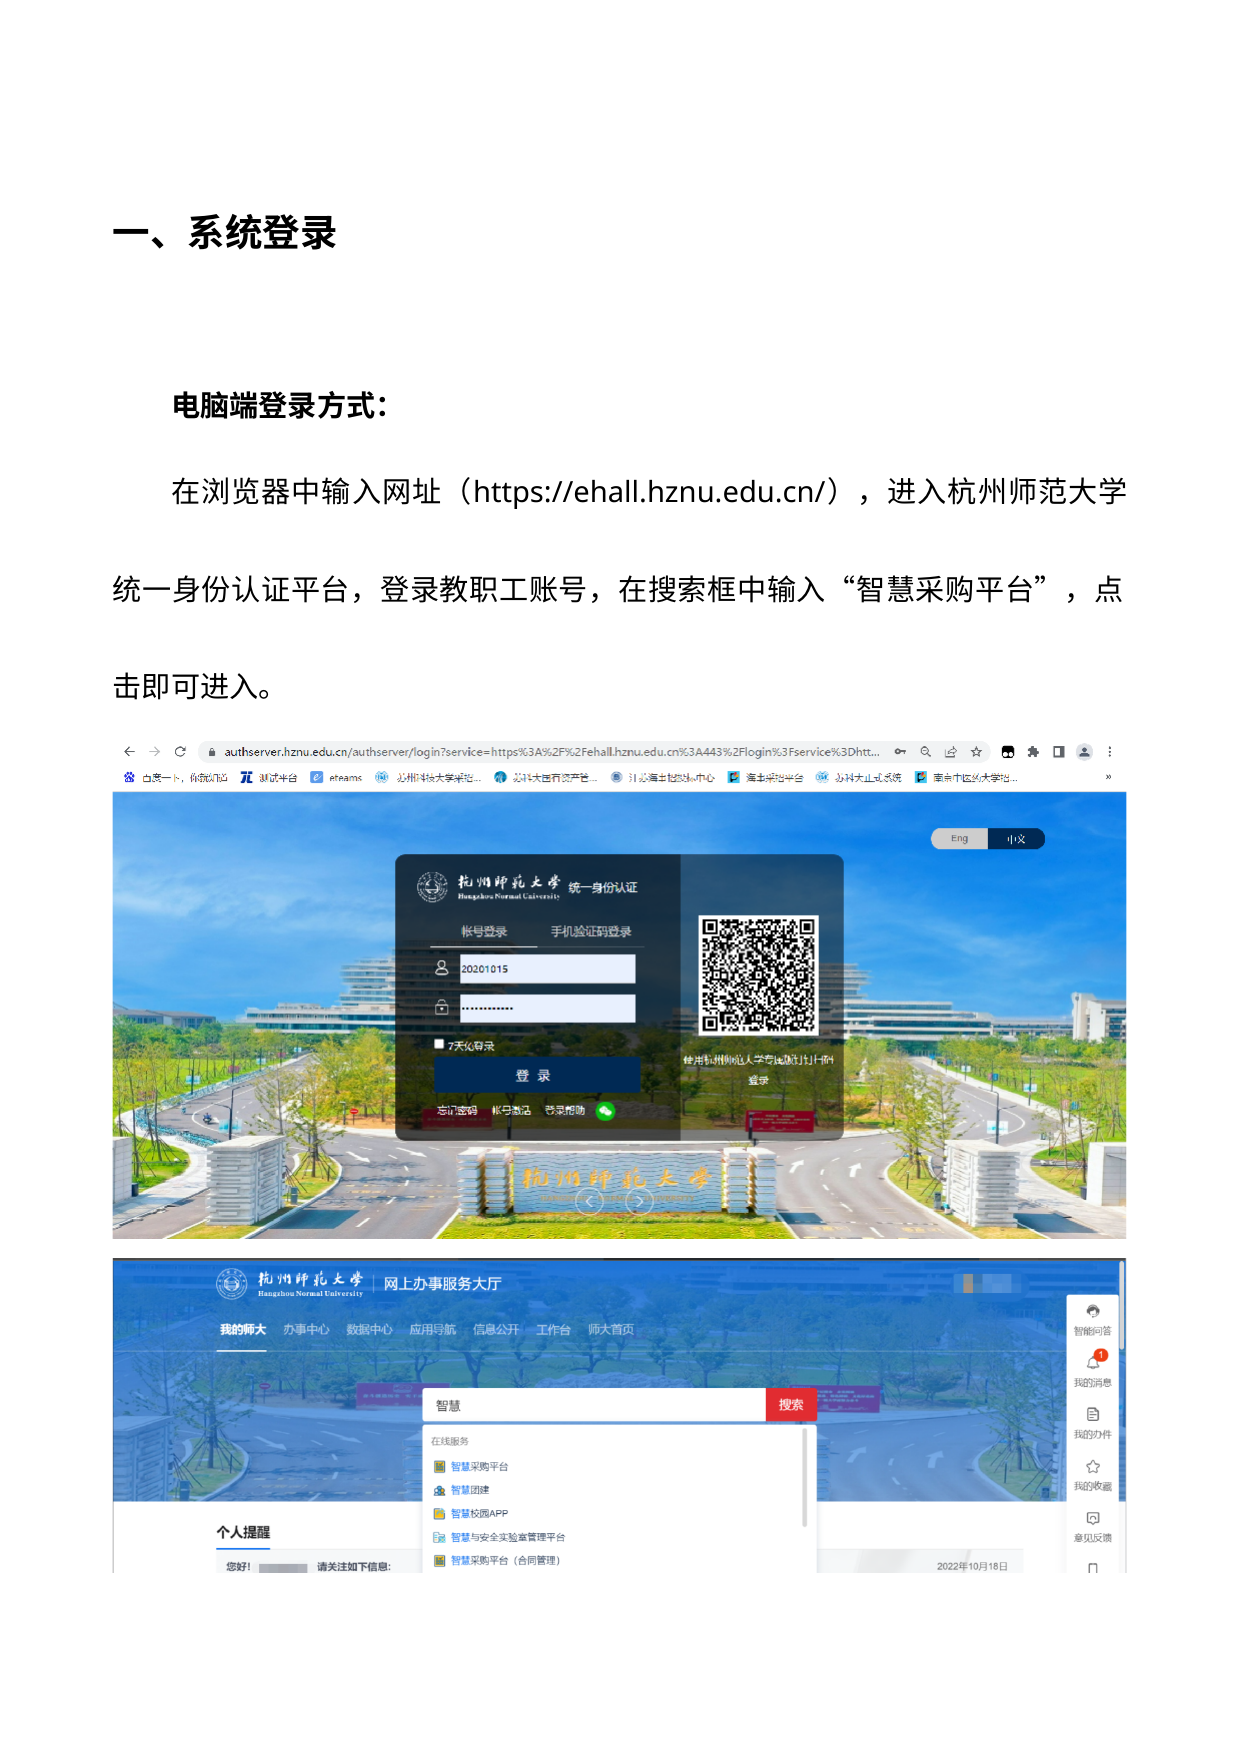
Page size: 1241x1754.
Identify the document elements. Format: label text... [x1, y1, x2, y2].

text 电脑端登录方式： [112, 373, 1128, 438]
subtitle 系统登录 [112, 197, 1128, 262]
text 在浏览器中输入网址（https://ehall.hznu.edu.cn/），进入杭州师范大学统一身份认证平台，登录教职工账号，在搜索框中输入“智慧采购平台”，点击即可进入。 [112, 457, 1128, 717]
picture [112, 1258, 1127, 1573]
picture [112, 738, 1127, 1239]
